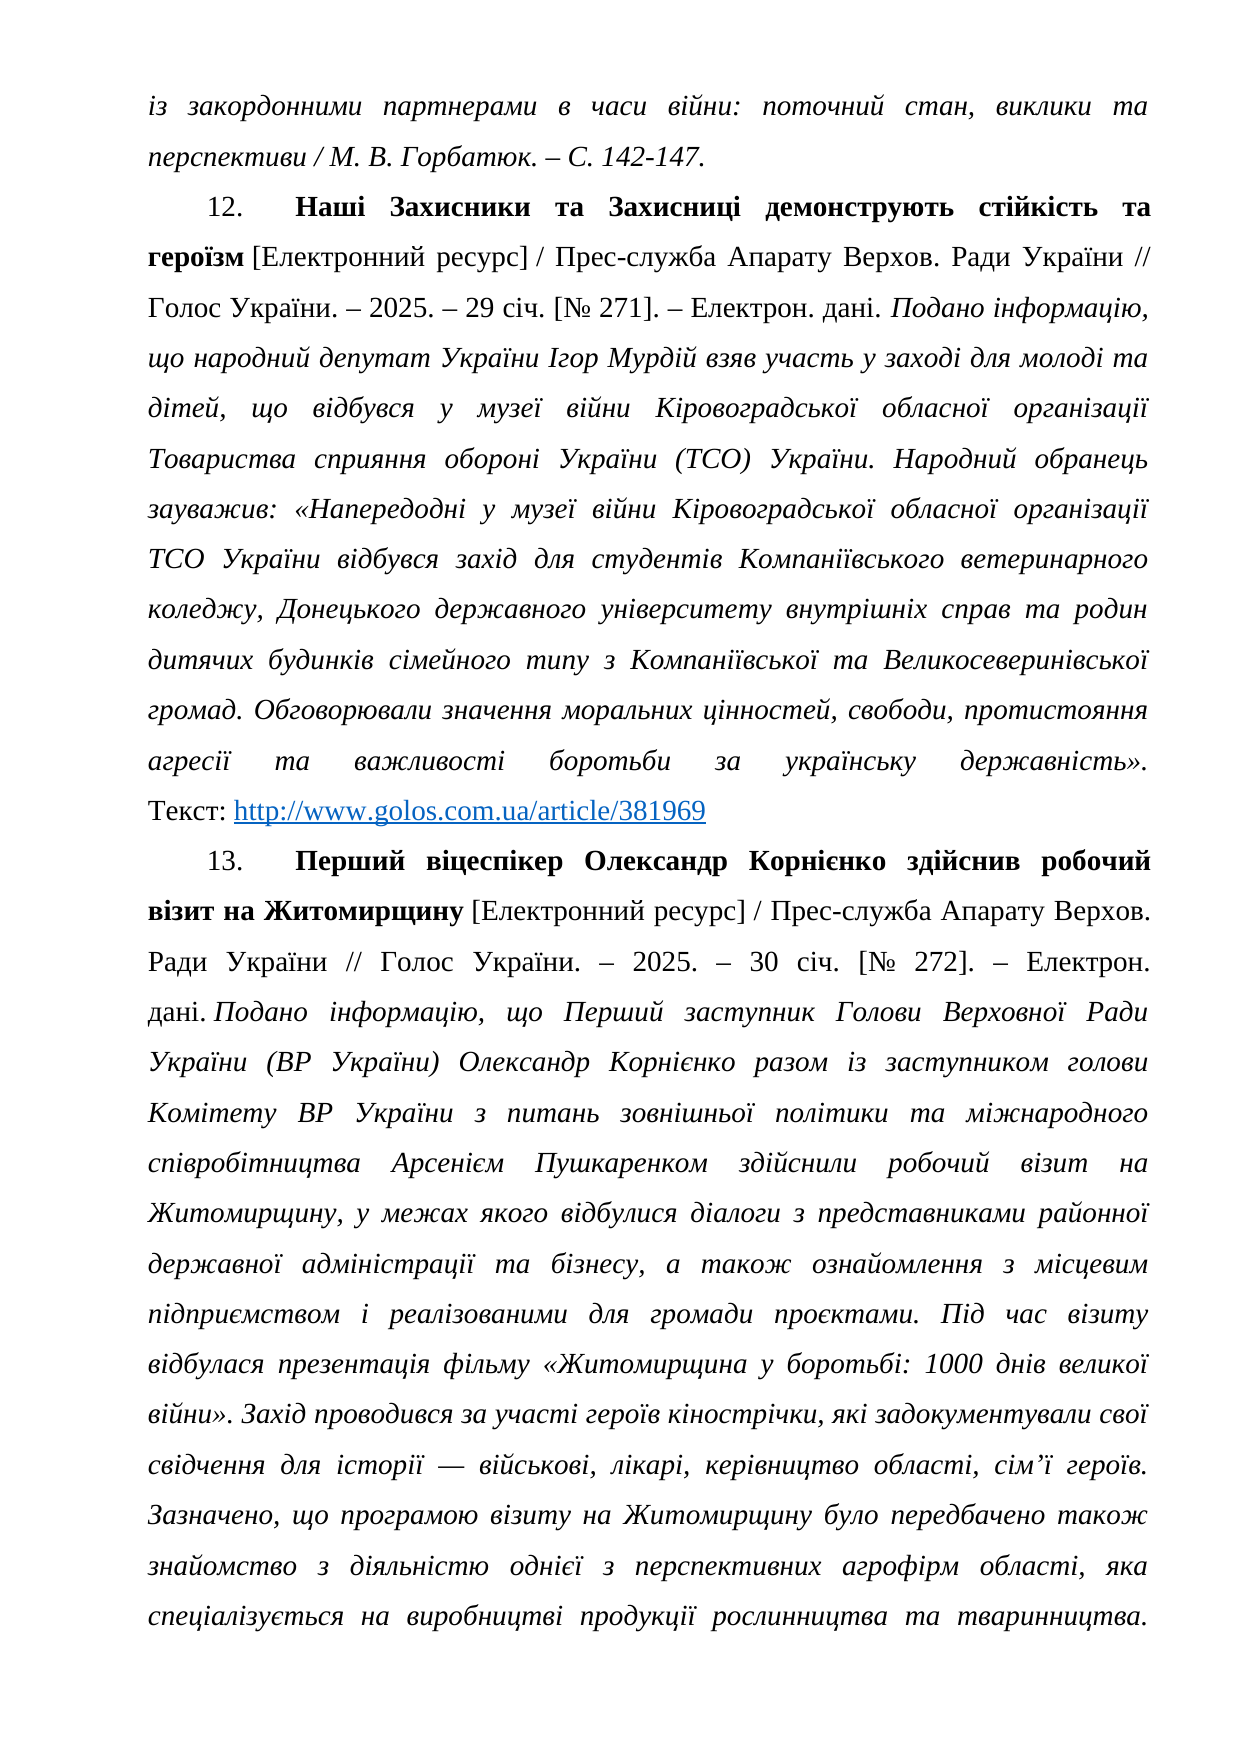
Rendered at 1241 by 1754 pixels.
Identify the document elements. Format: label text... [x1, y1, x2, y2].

list Наші Захисники та Захисниці демонструють стійкість та героїзм [Електронний ресурс] / Прес-служба Апарату Верхов. Ради України // Голос України. – 2025. – 29 січ. [№ 271]. – Електрон. дані. Подано інформацію, що народний депутат України Ігор Мурдій взяв участь у заході для молоді та дітей, що відбувся у музеї війни Кіровоградської обласної організації Товариства сприяння обороні України (ТСО) України. Народний обранець зауважив: «Напередодні у музеї війни Кіровоградської обласної організації ТСО України відбувся захід для студентів Компаніївського ветеринарного коледжу, Донецького державного університету внутрішніх справ та родин дитячих будинків сімейного типу з Компаніївської та Великосеверинівської громад. Обговорювали значення моральних цінностей, свободи, протистояння агресії та важливості боротьби за українську державність». Текст: http://www.golos.com.ua/article/381969 [148, 189, 1152, 826]
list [148, 88, 1152, 172]
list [148, 843, 1152, 1631]
